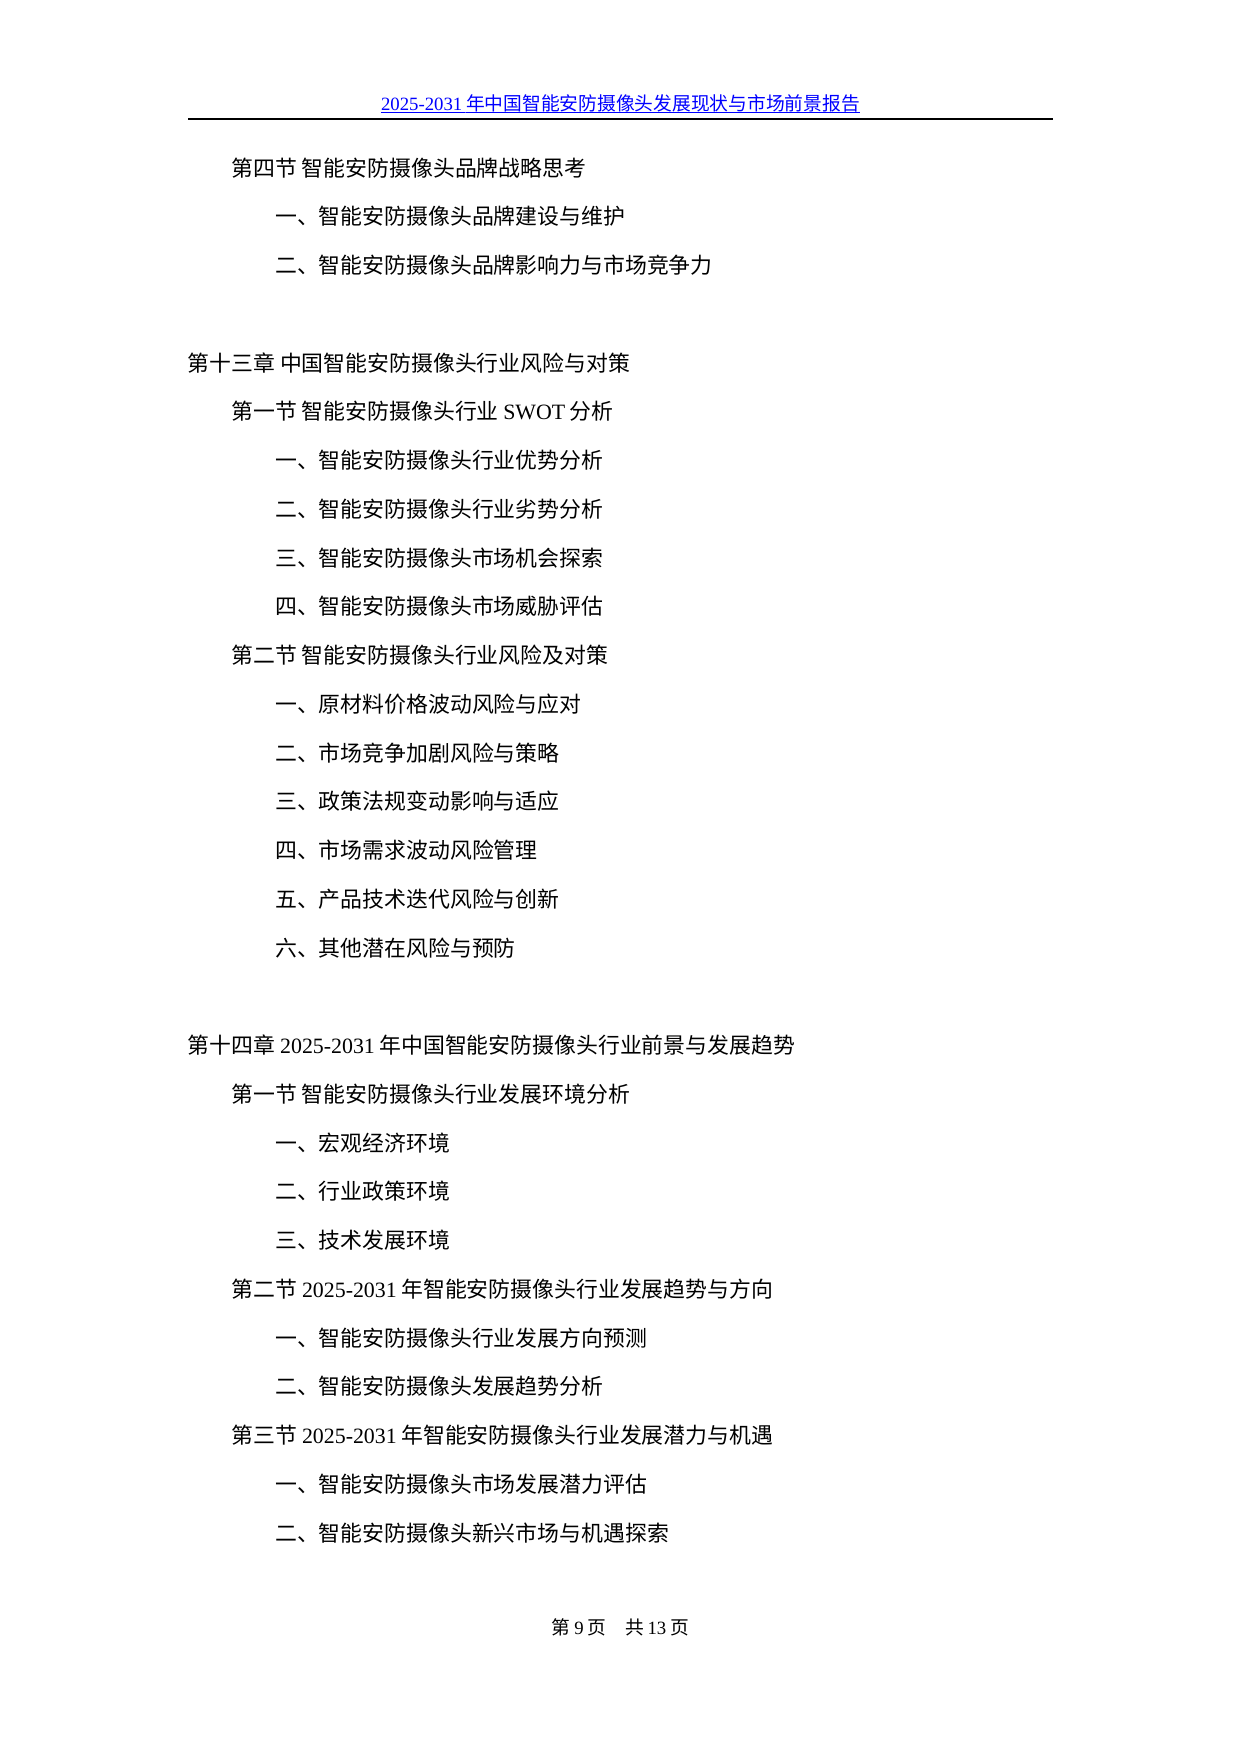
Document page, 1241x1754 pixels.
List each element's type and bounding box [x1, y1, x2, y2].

text [187, 150, 1053, 1548]
